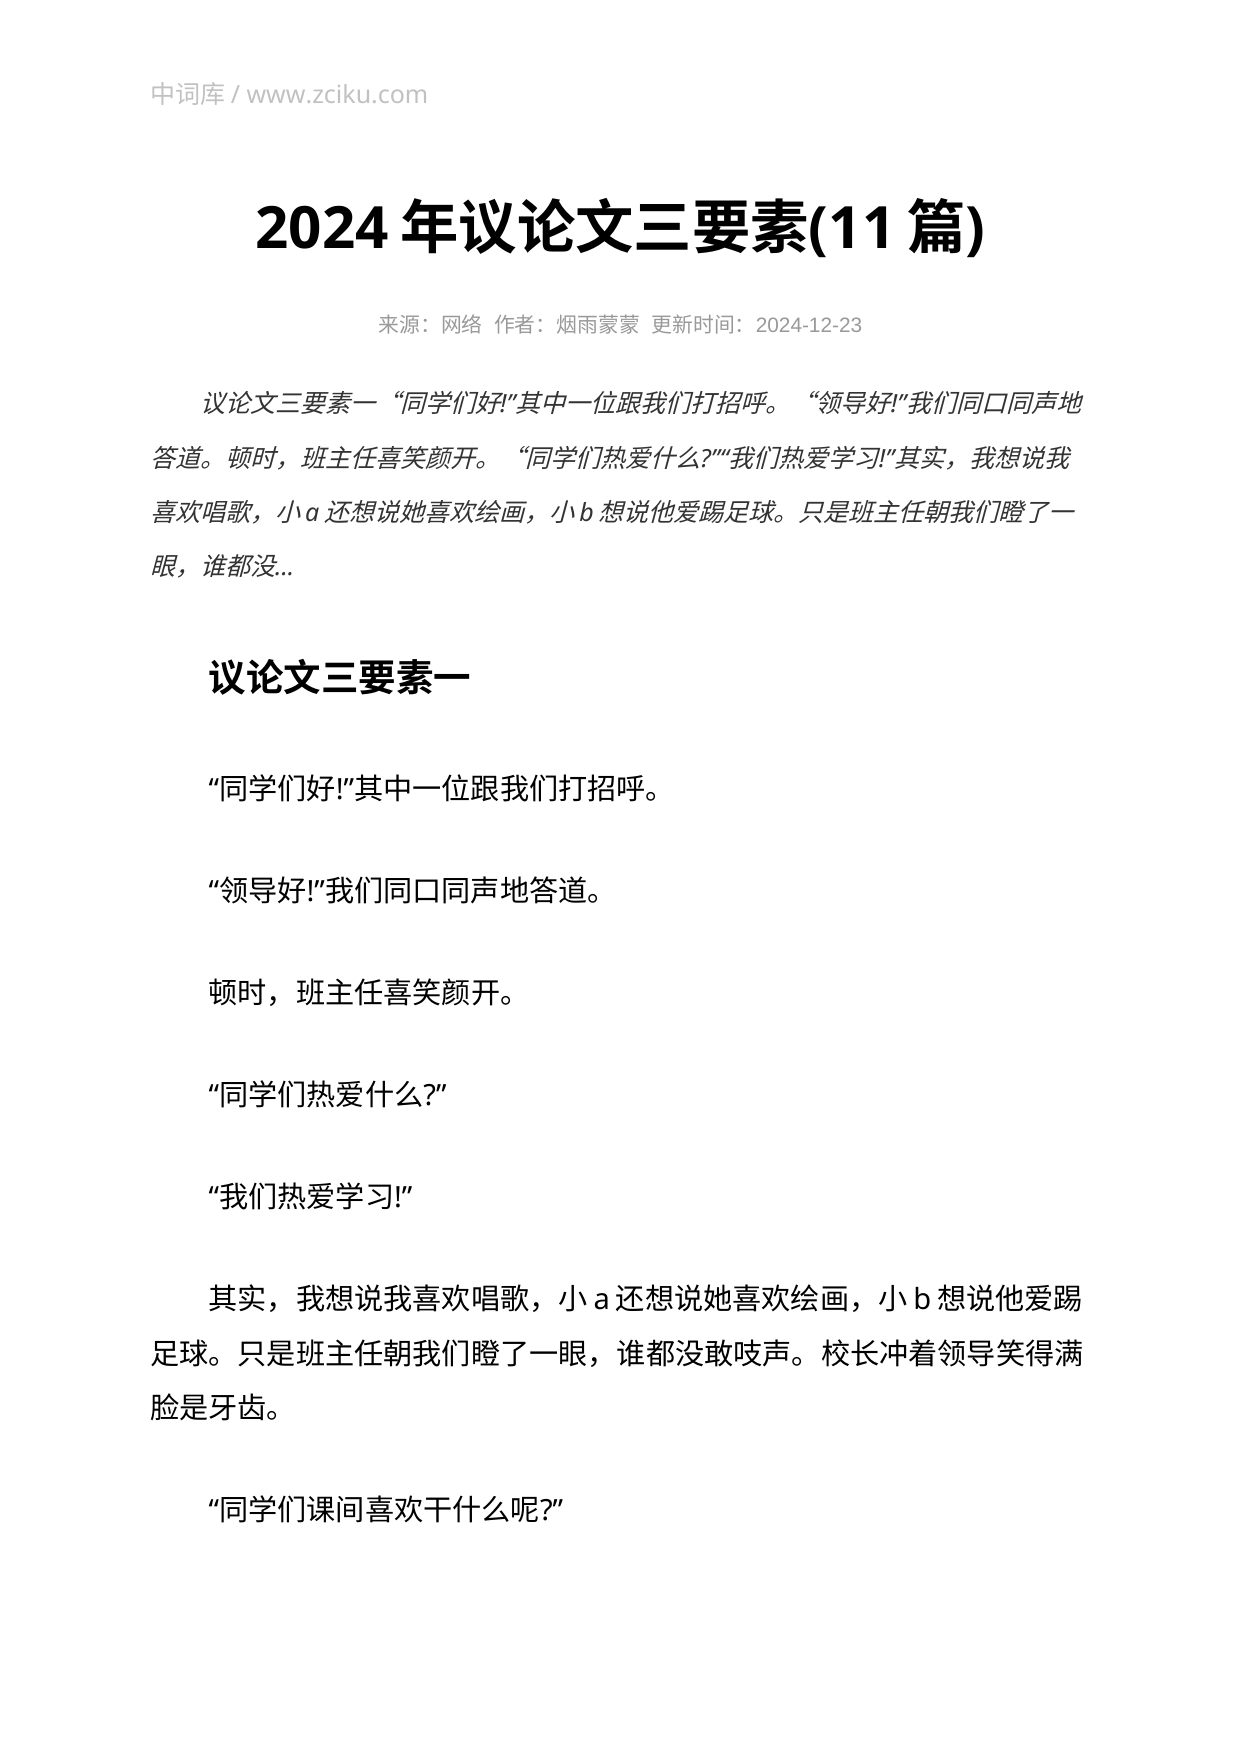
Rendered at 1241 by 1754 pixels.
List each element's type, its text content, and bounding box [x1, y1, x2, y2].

text 议论文三要素一 [150, 648, 1090, 702]
text “领导好!”我们同口同声地答道。 [150, 867, 1090, 910]
text 来源：网络 作者：烟雨蒙蒙 更新时间：2024-12-23 [150, 313, 1090, 337]
text 顿时，班主任喜笑颜开。 [150, 969, 1090, 1012]
text “我们热爱学习!” [150, 1173, 1090, 1216]
text 议论文三要素一“同学们好!”其中一位跟我们打招呼。“领导好!”我们同口同声地答道。顿时，班主任喜笑颜开。“同学们热爱什么?”“我们热爱学习!”其实，我想说我喜欢唱歌，小a还想说她喜欢绘画，小b想说他爱踢足球。只是班主任朝我们瞪了一眼，谁都没... [150, 384, 1090, 583]
text “同学们好!”其中一位跟我们打招呼。 [150, 766, 1090, 808]
text “同学们课间喜欢干什么呢?” [150, 1487, 1090, 1529]
subtitle 2024年议论文三要素(11篇) [150, 181, 1090, 266]
text “同学们热爱什么?” [150, 1071, 1090, 1114]
text 其实，我想说我喜欢唱歌，小a还想说她喜欢绘画，小b想说他爱踢足球。只是班主任朝我们瞪了一眼，谁都没敢吱声。校长冲着领导笑得满脸是牙齿。 [150, 1275, 1090, 1427]
